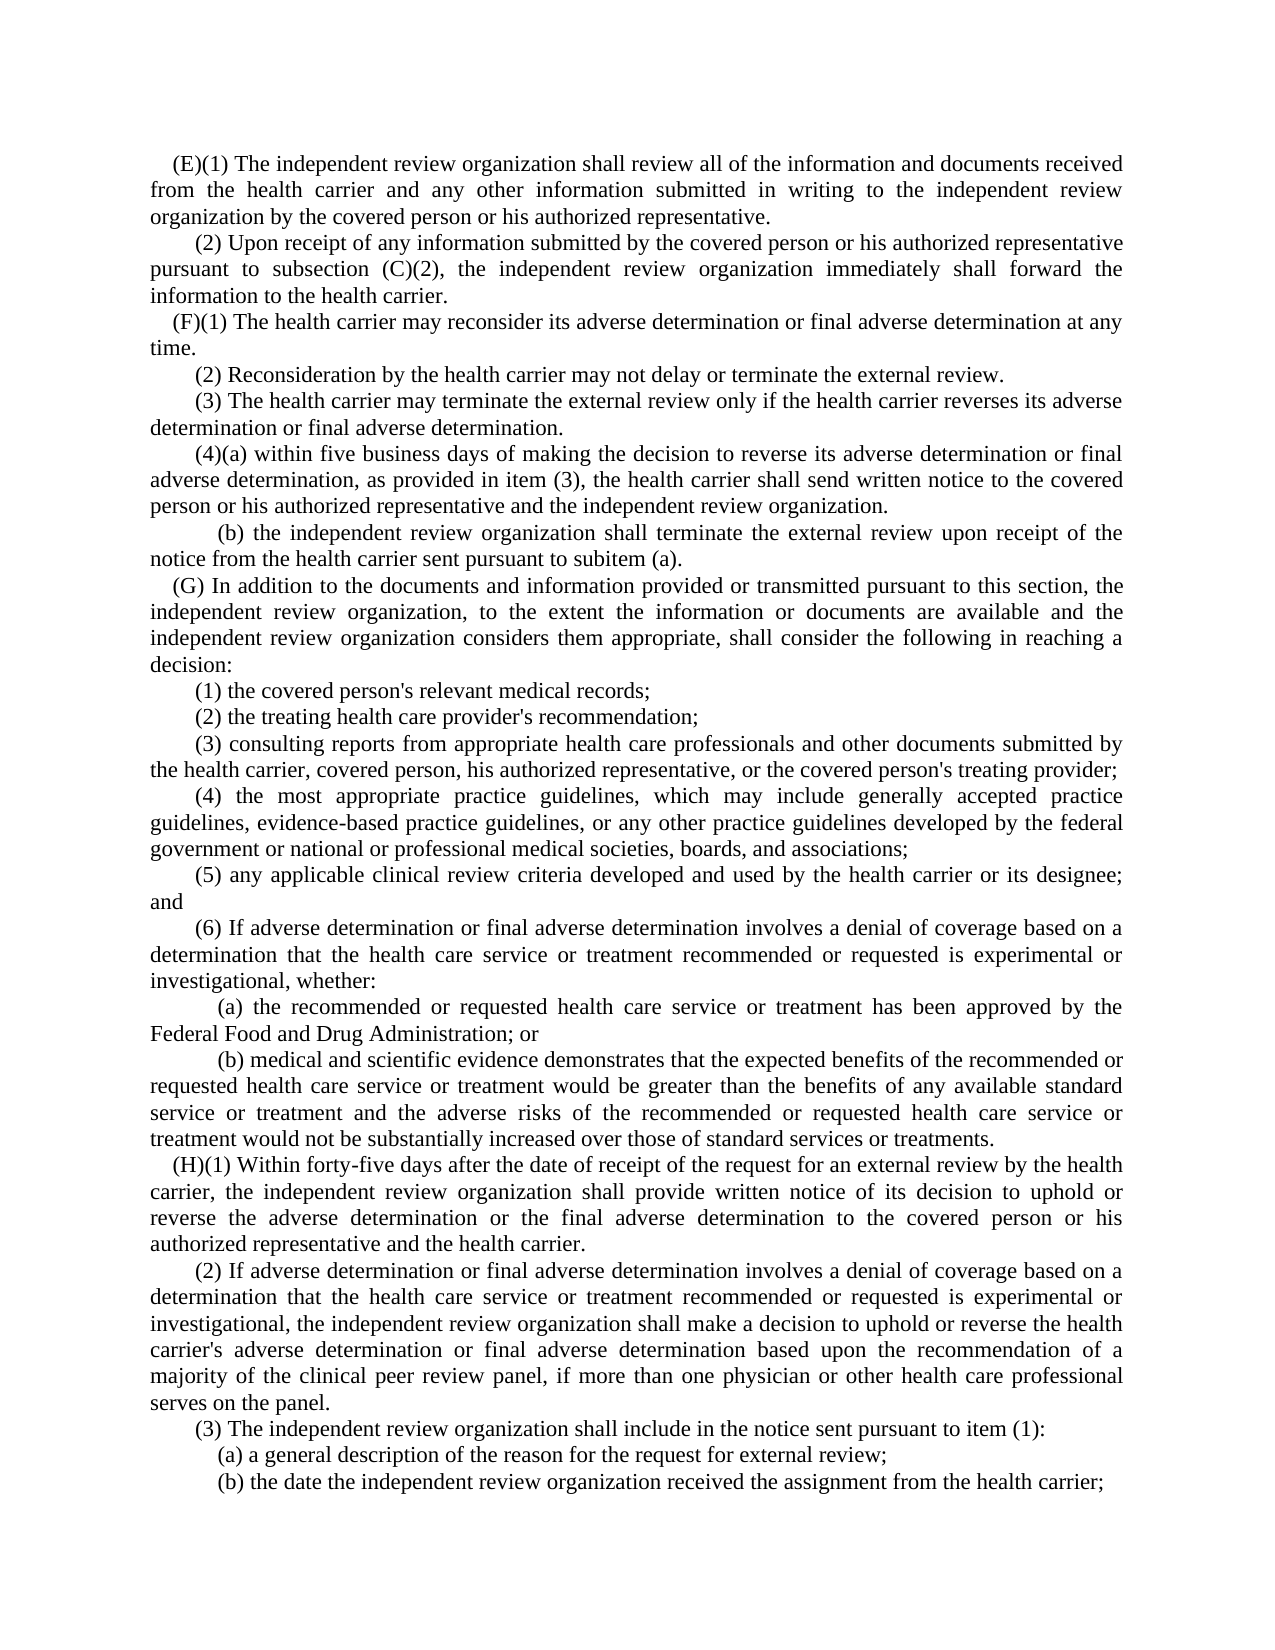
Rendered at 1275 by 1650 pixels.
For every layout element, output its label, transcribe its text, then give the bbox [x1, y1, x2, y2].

text (H)(1) Within forty-five days after the date of receipt of the request for an external review by the health carrier, the independent review organization shall provide written notice of its decision to uphold or reverse the adverse determination or the final adverse determination to the covered person or his authorized representative and the health carrier. [150, 1151, 1125, 1257]
text (5) any applicable clinical review criteria developed and used by the health carrier or its designee; and [150, 862, 1125, 914]
text (4) the most appropriate practice guidelines, which may include generally accepted practice guidelines, evidence-based practice guidelines, or any other practice guidelines developed by the federal government or national or professional medical societies, boards, and associations; [150, 782, 1125, 862]
text (2) Reconsideration by the health carrier may not delay or terminate the external review. [150, 361, 1125, 387]
text (b) the independent review organization shall terminate the external review upon receipt of the notice from the health carrier sent pursuant to subitem (a). [150, 519, 1125, 572]
text (2) Upon receipt of any information submitted by the covered person or his authorized representative pursuant to subsection (C)(2), the independent review organization immediately shall forward the information to the health carrier. [150, 229, 1125, 308]
text (3) consulting reports from appropriate health care professionals and other documents submitted by the health carrier, covered person, his authorized representative, or the covered person's treating provider; [150, 730, 1125, 782]
text (2) the treating health care provider's recommendation; [150, 703, 1125, 730]
text (G) In addition to the documents and information provided or transmitted pursuant to this section, the independent review organization, to the extent the information or documents are available and the independent review organization considers them appropriate, shall consider the following in reaching a decision: [150, 572, 1125, 677]
text (a) the recommended or requested health care service or treatment has been approved by the Federal Food and Drug Administration; or [150, 993, 1125, 1046]
text (3) The health carrier may terminate the external review only if the health carrier reverses its adverse determination or final adverse determination. [150, 387, 1125, 440]
text (1) the covered person's relevant medical records; [150, 677, 1125, 703]
text (2) If adverse determination or final adverse determination involves a denial of coverage based on a determination that the health care service or treatment recommended or requested is experimental or investigational, the independent review organization shall make a decision to uphold or reverse the health carrier's adverse determination or final adverse determination based upon the recommendation of a majority of the clinical peer review panel, if more than one physician or other health care professional serves on the panel. [150, 1257, 1125, 1415]
text (3) The independent review organization shall include in the notice sent pursuant to item (1): [150, 1415, 1125, 1441]
text (F)(1) The health carrier may reconsider its adverse determination or final adverse determination at any time. [150, 308, 1125, 361]
text (6) If adverse determination or final adverse determination involves a denial of coverage based on a determination that the health care service or treatment recommended or requested is experimental or investigational, whether: [150, 914, 1125, 993]
text (a) a general description of the reason for the request for external review; [150, 1441, 1125, 1468]
text (b) medical and scientific evidence demonstrates that the expected benefits of the recommended or requested health care service or treatment would be greater than the benefits of any available standard service or treatment and the adverse risks of the recommended or requested health care service or treatment would not be substantially increased over those of standard services or treatments. [150, 1046, 1125, 1151]
text (b) the date the independent review organization received the assignment from the health carrier; [150, 1468, 1125, 1494]
text (4)(a) within five business days of making the decision to reverse its adverse determination or final adverse determination, as provided in item (3), the health carrier shall send written notice to the covered person or his authorized representative and the independent review organization. [150, 440, 1125, 519]
text (E)(1) The independent review organization shall review all of the information and documents received from the health carrier and any other information submitted in writing to the independent review organization by the covered person or his authorized representative. [150, 150, 1125, 229]
